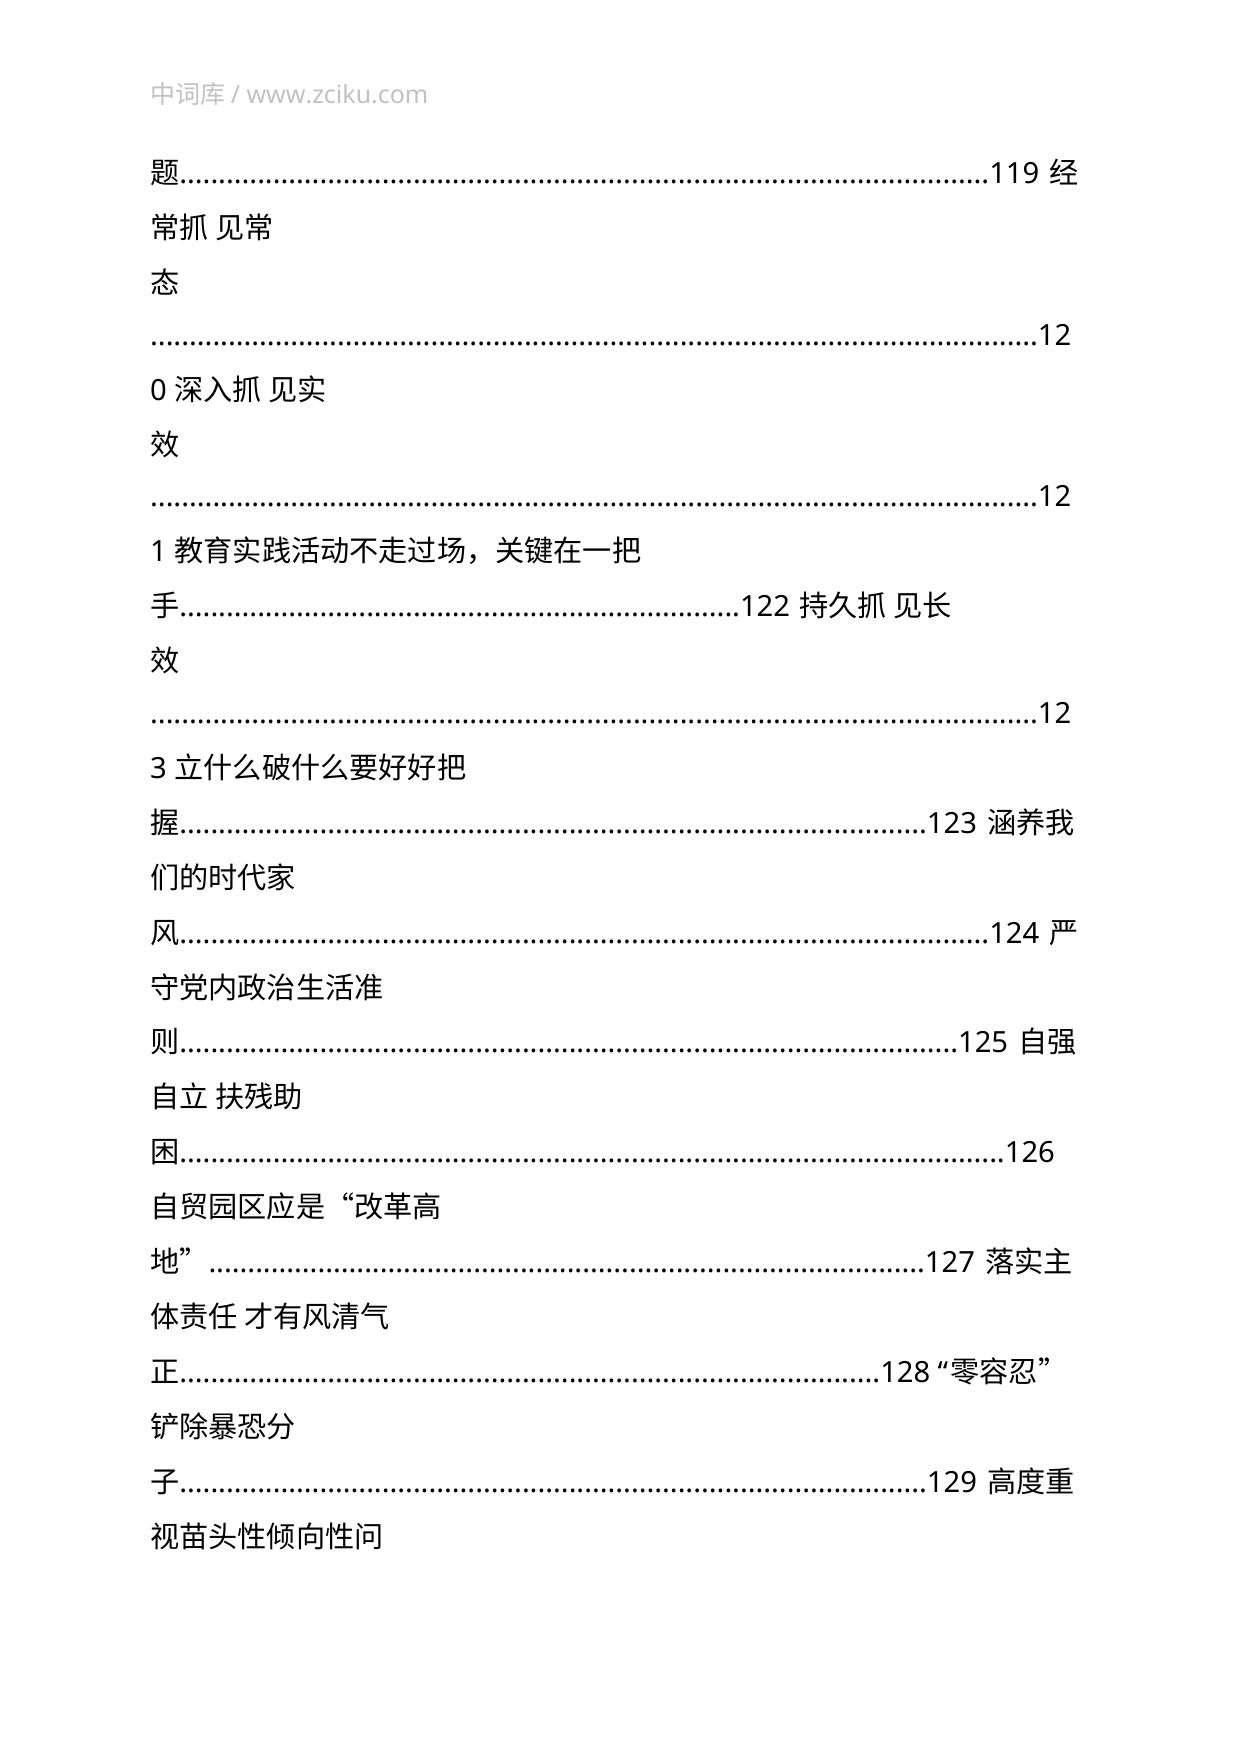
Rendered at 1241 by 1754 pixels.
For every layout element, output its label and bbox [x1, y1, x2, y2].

text [150, 150, 1090, 1556]
